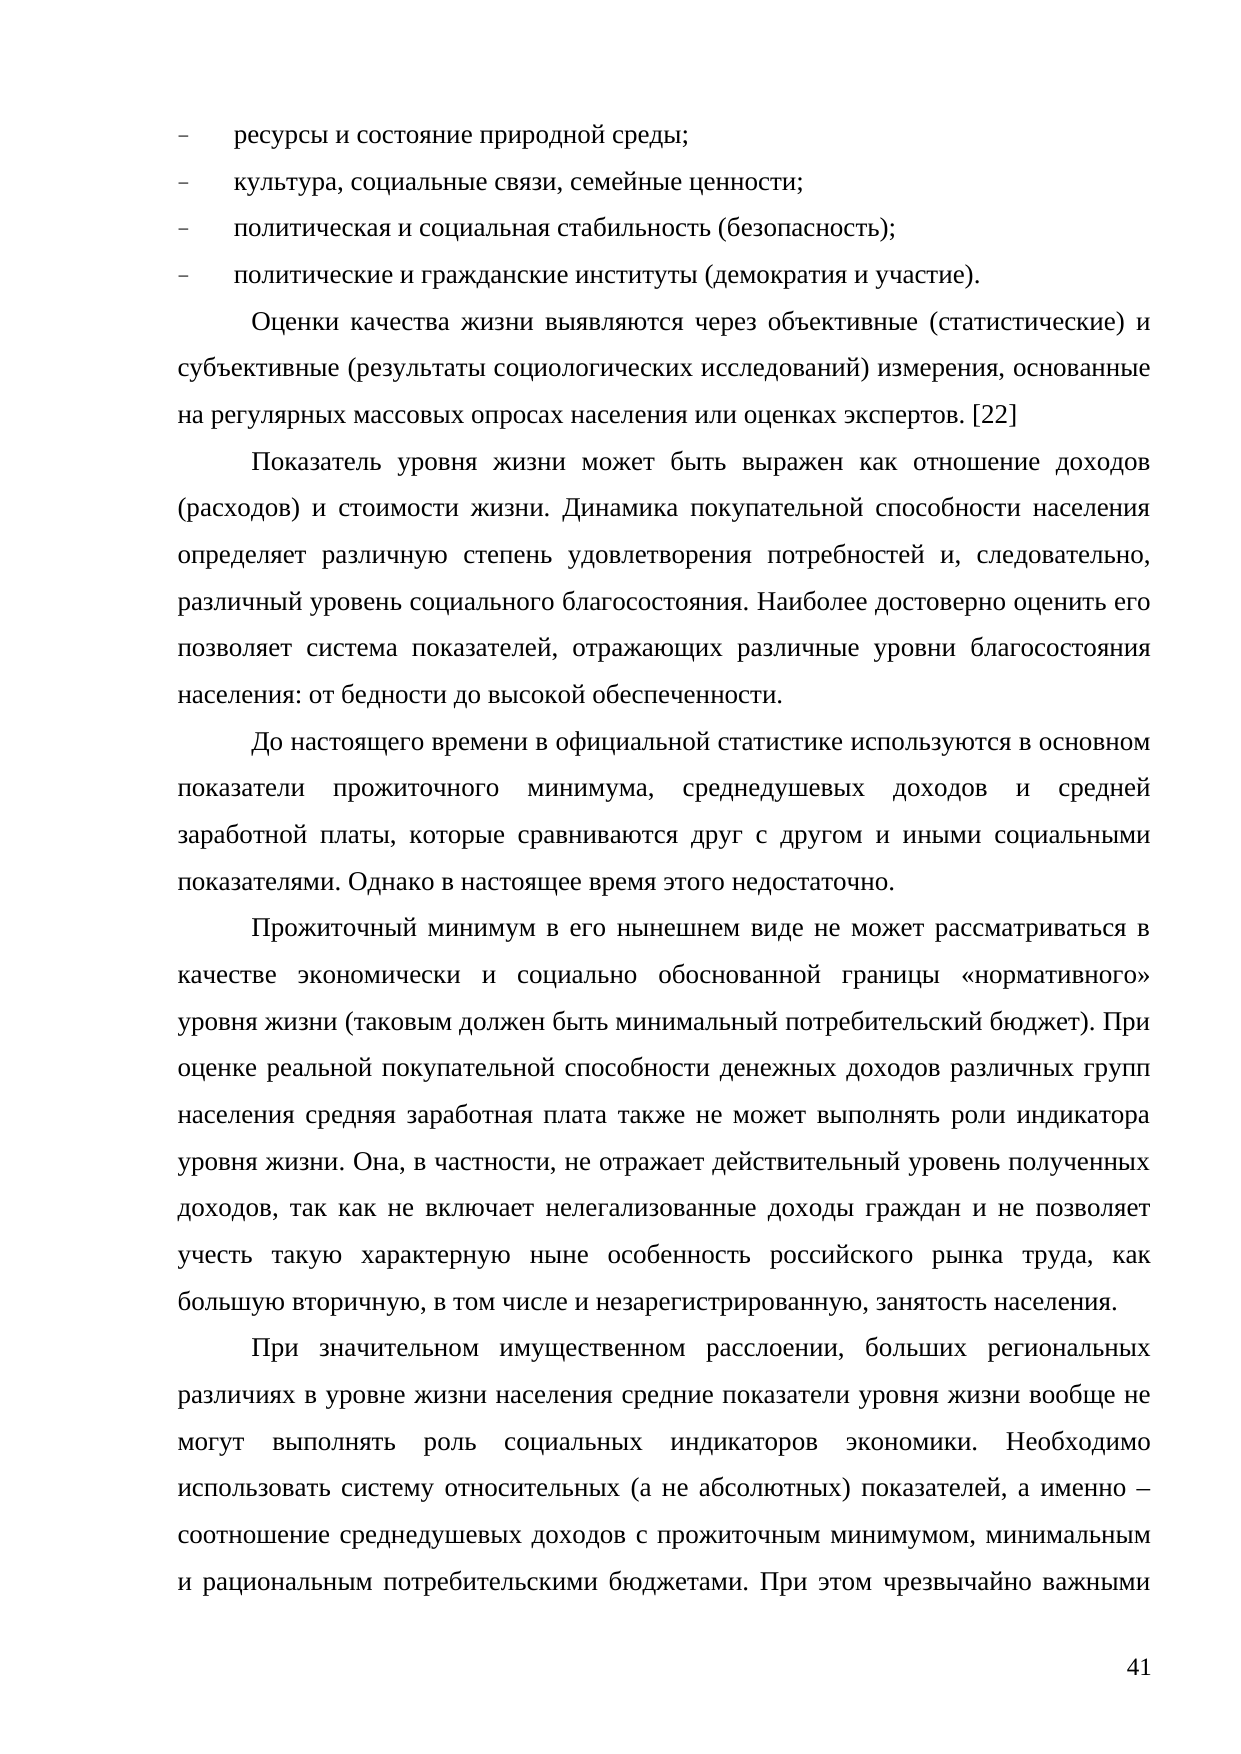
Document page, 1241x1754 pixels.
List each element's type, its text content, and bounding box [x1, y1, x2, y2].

text Прожиточный минимум в его нынешнем виде не может рассматриваться в качестве экономически и социально обоснованной границы «нормативного» уровня жизни (таковым должен быть минимальный потребительский бюджет). При оценке реальной покупательной способности денежных доходов различных групп населения средняя заработная плата также не может выполнять роли индикатора уровня жизни. Она, в частности, не отражает действительный уровень полученных доходов, так как не включает нелегализованные доходы граждан и не позволяет учесть такую характерную ныне особенность российского рынка труда, как большую вторичную, в том числе и незарегистрированную, занятость населения. [177, 911, 1152, 1316]
list политическая и социальная стабильность (безопасность); [177, 211, 1152, 243]
list культура, социальные связи, семейные ценности; [177, 165, 1152, 196]
text До настоящего времени в официальной статистике используются в основном показатели прожиточного минимума, среднедушевых доходов и средней заработной платы, которые сравниваются друг с другом и иными социальными показателями. Однако в настоящее время этого недостаточно. [177, 725, 1152, 896]
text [177, 1331, 1152, 1596]
list ресурсы и состояние природной среды; [177, 118, 1152, 149]
text Показатель уровня жизни может быть выражен как отношение доходов (расходов) и стоимости жизни. Динамика покупательной способности населения определяет различную степень удовлетворения потребностей и, следовательно, различный уровень социального благосостояния. Наиболее достоверно оценить его позволяет система показателей, отражающих различные уровни благосостояния населения: от бедности до высокой обеспеченности. [177, 445, 1152, 709]
text Оценки качества жизни выявляются через объективные (статистические) и субъективные (результаты социологических исследований) измерения, основанные на регулярных массовых опросах населения или оценках экспертов. [22] [177, 305, 1152, 429]
list политические и гражданские институты (демократия и участие). [177, 258, 1152, 289]
